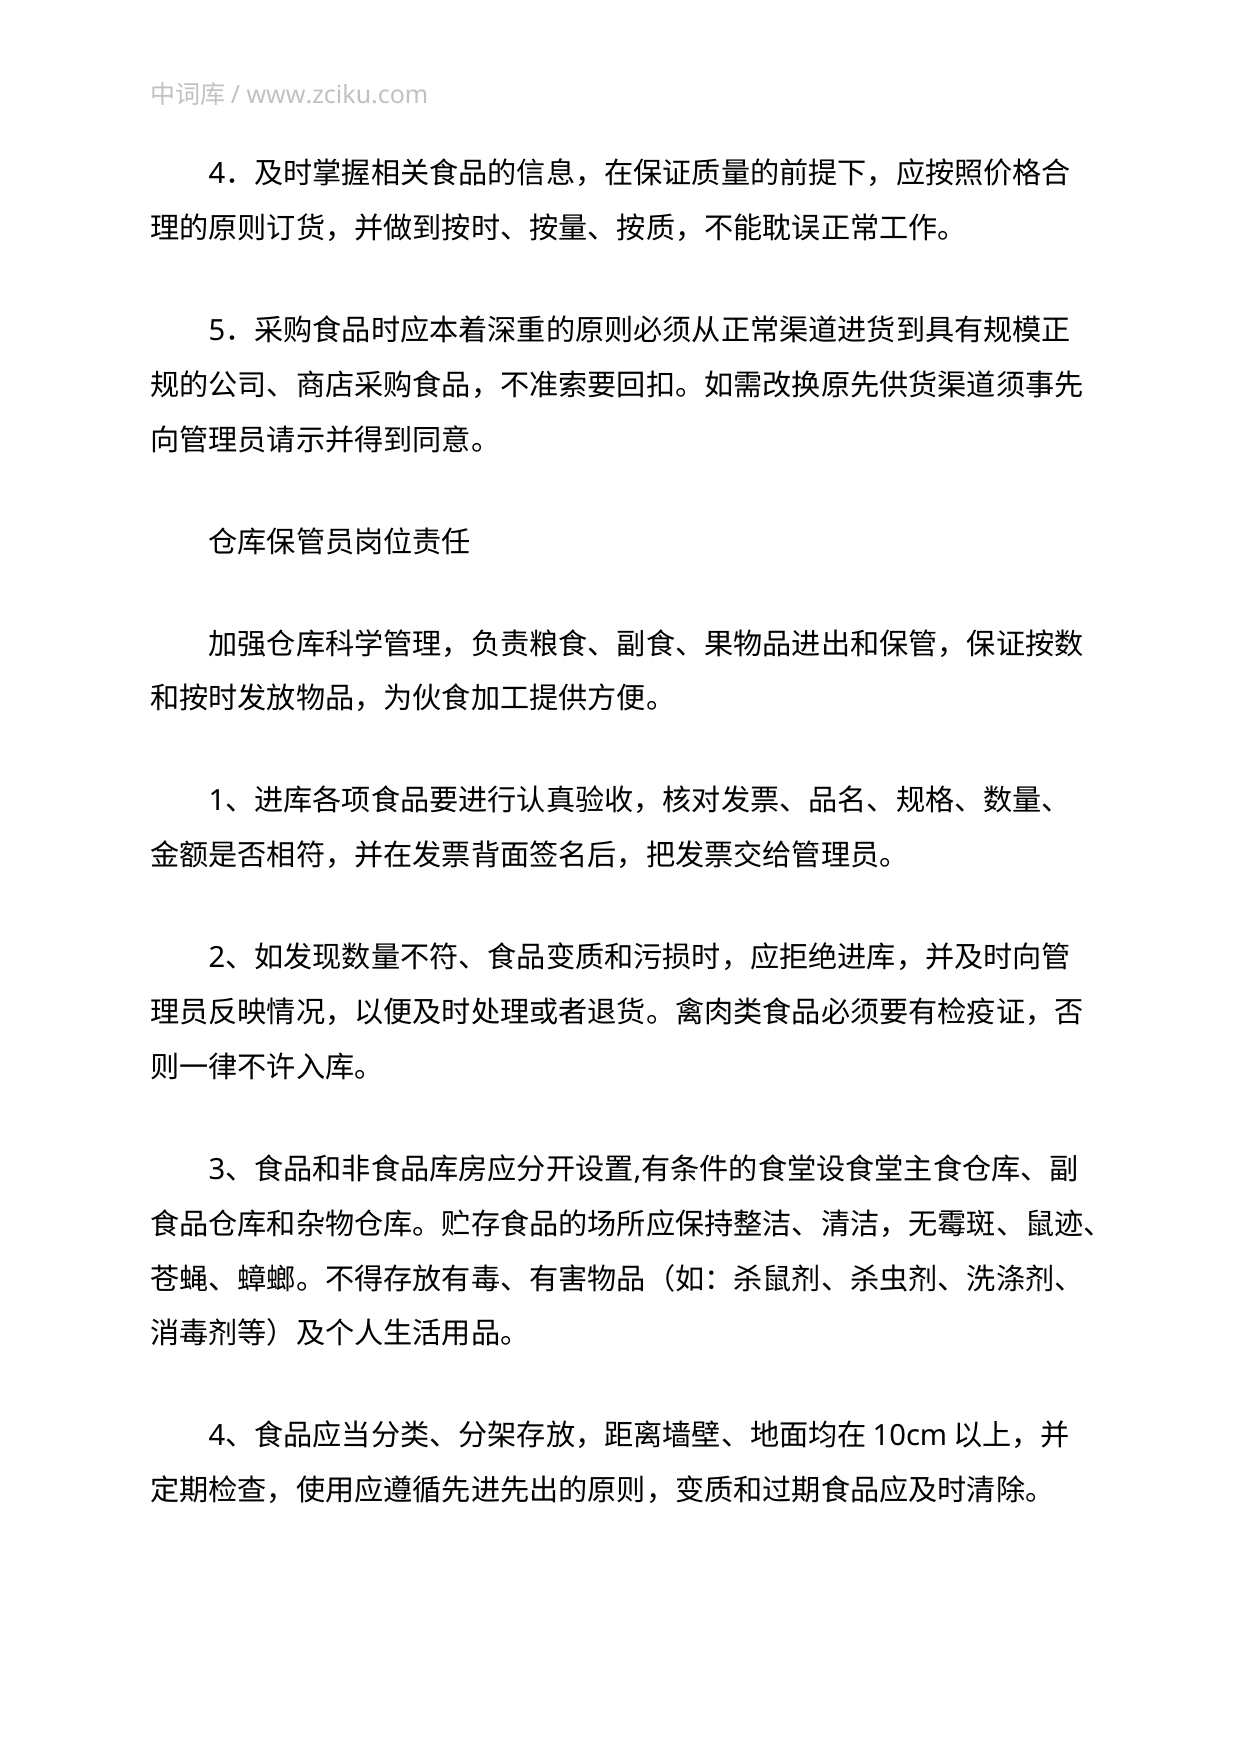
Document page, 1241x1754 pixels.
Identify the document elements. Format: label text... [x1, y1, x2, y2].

text 1、进库各项食品要进行认真验收，核对发票、品名、规格、数量、金额是否相符，并在发票背面签名后，把发票交给管理员。 [150, 777, 1090, 874]
text 加强仓库科学管理，负责粮食、副食、果物品进出和保管，保证按数和按时发放物品，为伙食加工提供方便。 [150, 620, 1090, 717]
text 5．采购食品时应本着深重的原则必须从正常渠道进货到具有规模正规的公司、商店采购食品，不准索要回扣。如需改换原先供货渠道须事先向管理员请示并得到同意。 [150, 307, 1090, 459]
text 2、如发现数量不符、食品变质和污损时，应拒绝进库，并及时向管理员反映情况，以便及时处理或者退货。禽肉类食品必须要有检疫证，否则一律不许入库。 [150, 934, 1090, 1086]
text 4．及时掌握相关食品的信息，在保证质量的前提下，应按照价格合理的原则订货，并做到按时、按量、按质，不能耽误正常工作。 [150, 150, 1090, 247]
text 3、食品和非食品库房应分开设置,有条件的食堂设食堂主食仓库、副食品仓库和杂物仓库。贮存食品的场所应保持整洁、清洁，无霉斑、鼠迹、苍蝇、蟑螂。不得存放有毒、有害物品（如：杀鼠剂、杀虫剂、洗涤剂、消毒剂等）及个人生活用品。 [150, 1145, 1090, 1352]
text 4、食品应当分类、分架存放，距离墙壁、地面均在10cm以上，并定期检查，使用应遵循先进先出的原则，变质和过期食品应及时清除。 [150, 1412, 1090, 1509]
text 仓库保管员岗位责任 [150, 518, 1090, 561]
